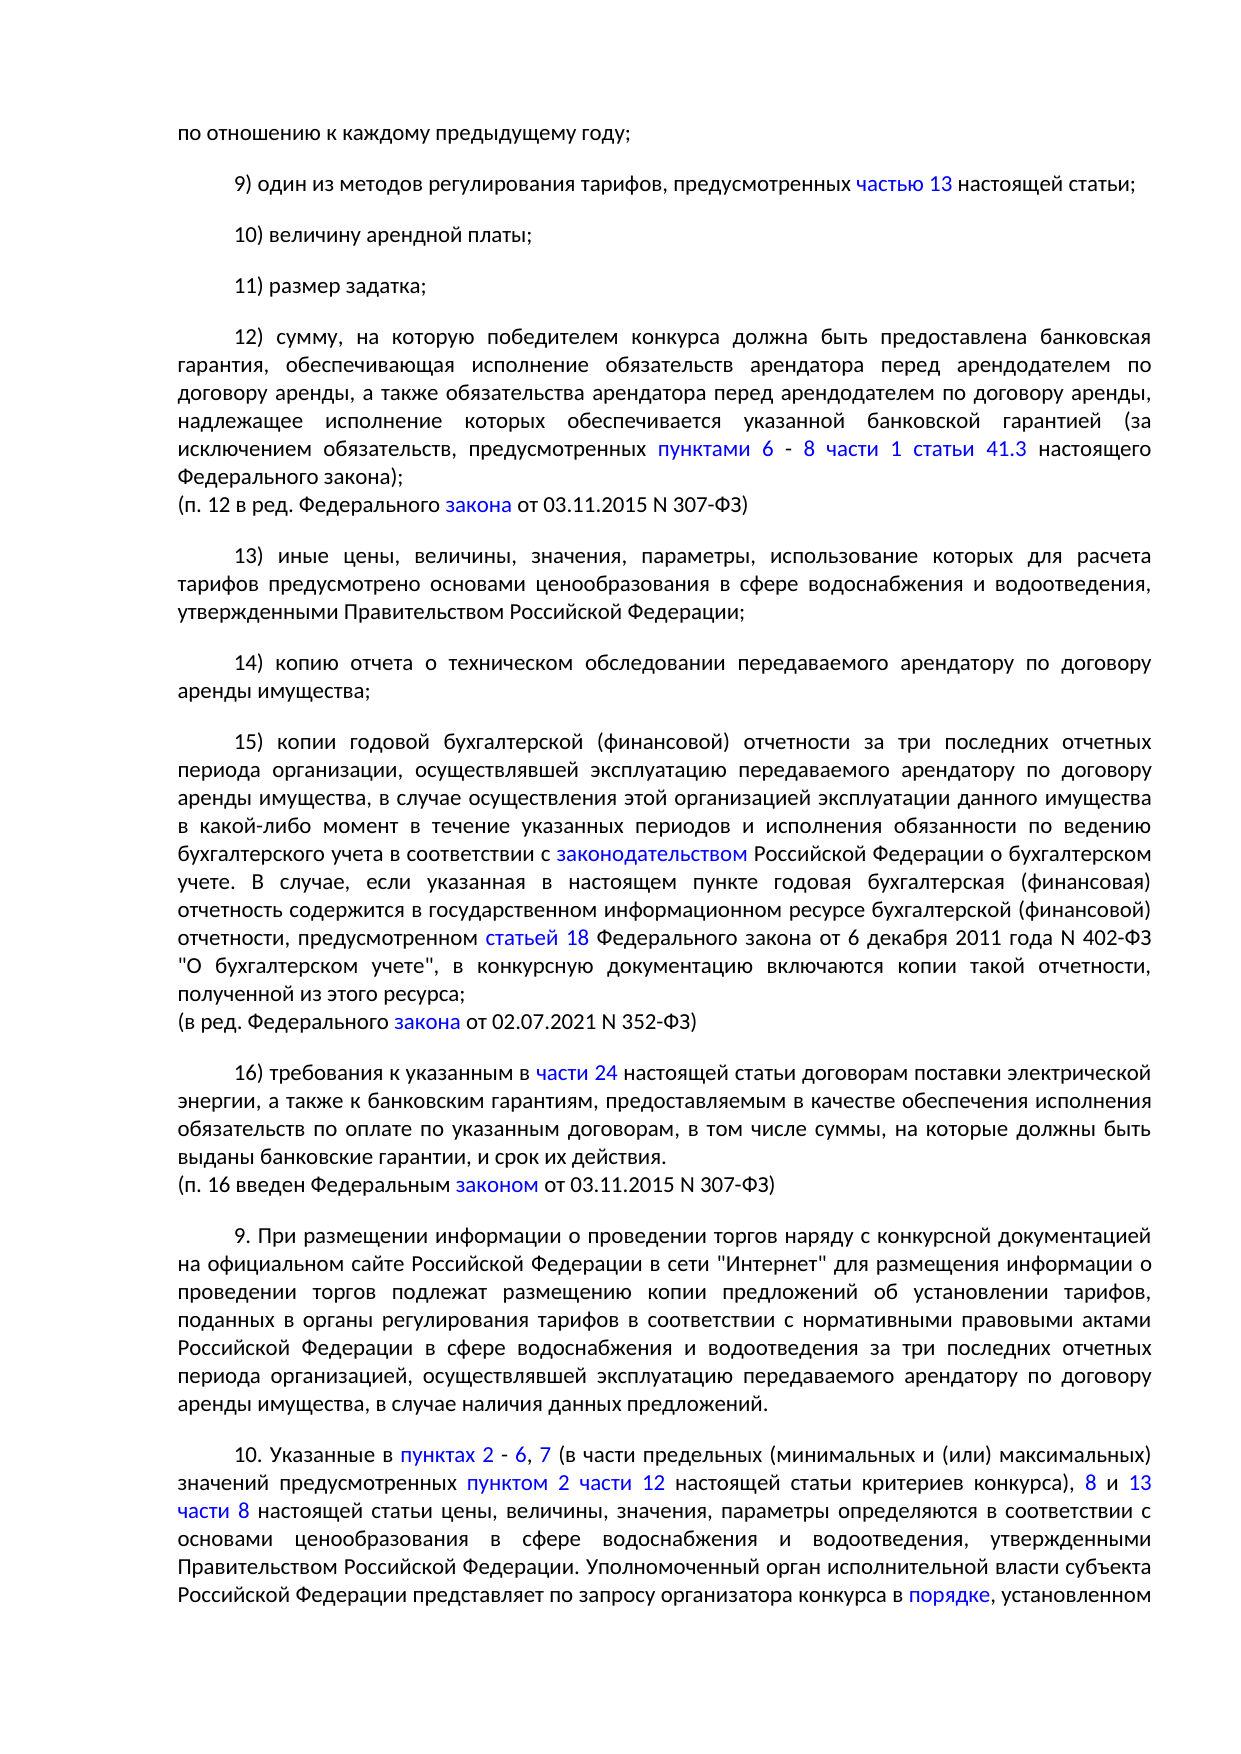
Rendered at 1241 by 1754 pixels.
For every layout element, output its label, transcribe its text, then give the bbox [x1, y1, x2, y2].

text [177, 1440, 1152, 1608]
text 13) иные цены, величины, значения, параметры, использование которых для расчета тарифов предусмотрено основами ценообразования в сфере водоснабжения и водоотведения, утвержденными Правительством Российской Федерации; [177, 541, 1152, 625]
text (в ред. Федерального закона от 02.07.2021 N 352-ФЗ) [177, 1007, 1152, 1035]
text 12) сумму, на которую победителем конкурса должна быть предоставлена банковская гарантия, обеспечивающая исполнение обязательств арендатора перед арендодателем по договору аренды, а также обязательства арендатора перед арендодателем по договору аренды, надлежащее исполнение которых обеспечивается указанной банковской гарантией (за исключением обязательств, предусмотренных пунктами 6 - 8 части 1 статьи 41.3 настоящего Федерального закона); [177, 322, 1152, 490]
text 9) один из методов регулирования тарифов, предусмотренных частью 13 настоящей статьи; [177, 169, 1152, 197]
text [177, 118, 1152, 146]
text 10) величину арендной платы; [177, 220, 1152, 248]
text (п. 12 в ред. Федерального закона от 03.11.2015 N 307-ФЗ) [177, 490, 1152, 518]
text 16) требования к указанным в части 24 настоящей статьи договорам поставки электрической энергии, а также к банковским гарантиям, предоставляемым в качестве обеспечения исполнения обязательств по оплате по указанным договорам, в том числе суммы, на которые должны быть выданы банковские гарантии, и срок их действия. [177, 1058, 1152, 1170]
text (п. 16 введен Федеральным законом от 03.11.2015 N 307-ФЗ) [177, 1170, 1152, 1198]
text 15) копии годовой бухгалтерской (финансовой) отчетности за три последних отчетных периода организации, осуществлявшей эксплуатацию передаваемого арендатору по договору аренды имущества, в случае осуществления этой организацией эксплуатации данного имущества в какой-либо момент в течение указанных периодов и исполнения обязанности по ведению бухгалтерского учета в соответствии с законодательством Российской Федерации о бухгалтерском учете. В случае, если указанная в настоящем пункте годовая бухгалтерская (финансовая) отчетность содержится в государственном информационном ресурсе бухгалтерской (финансовой) отчетности, предусмотренном статьей 18 Федерального закона от 6 декабря 2011 года N 402-ФЗ "О бухгалтерском учете", в конкурсную документацию включаются копии такой отчетности, полученной из этого ресурса; [177, 727, 1152, 1007]
text 11) размер задатка; [177, 271, 1152, 299]
text 14) копию отчета о техническом обследовании передаваемого арендатору по договору аренды имущества; [177, 648, 1152, 704]
text 9. При размещении информации о проведении торгов наряду с конкурсной документацией на официальном сайте Российской Федерации в сети "Интернет" для размещения информации о проведении торгов подлежат размещению копии предложений об установлении тарифов, поданных в органы регулирования тарифов в соответствии с нормативными правовыми актами Российской Федерации в сфере водоснабжения и водоотведения за три последних отчетных периода организацией, осуществлявшей эксплуатацию передаваемого арендатору по договору аренды имущества, в случае наличия данных предложений. [177, 1221, 1152, 1417]
